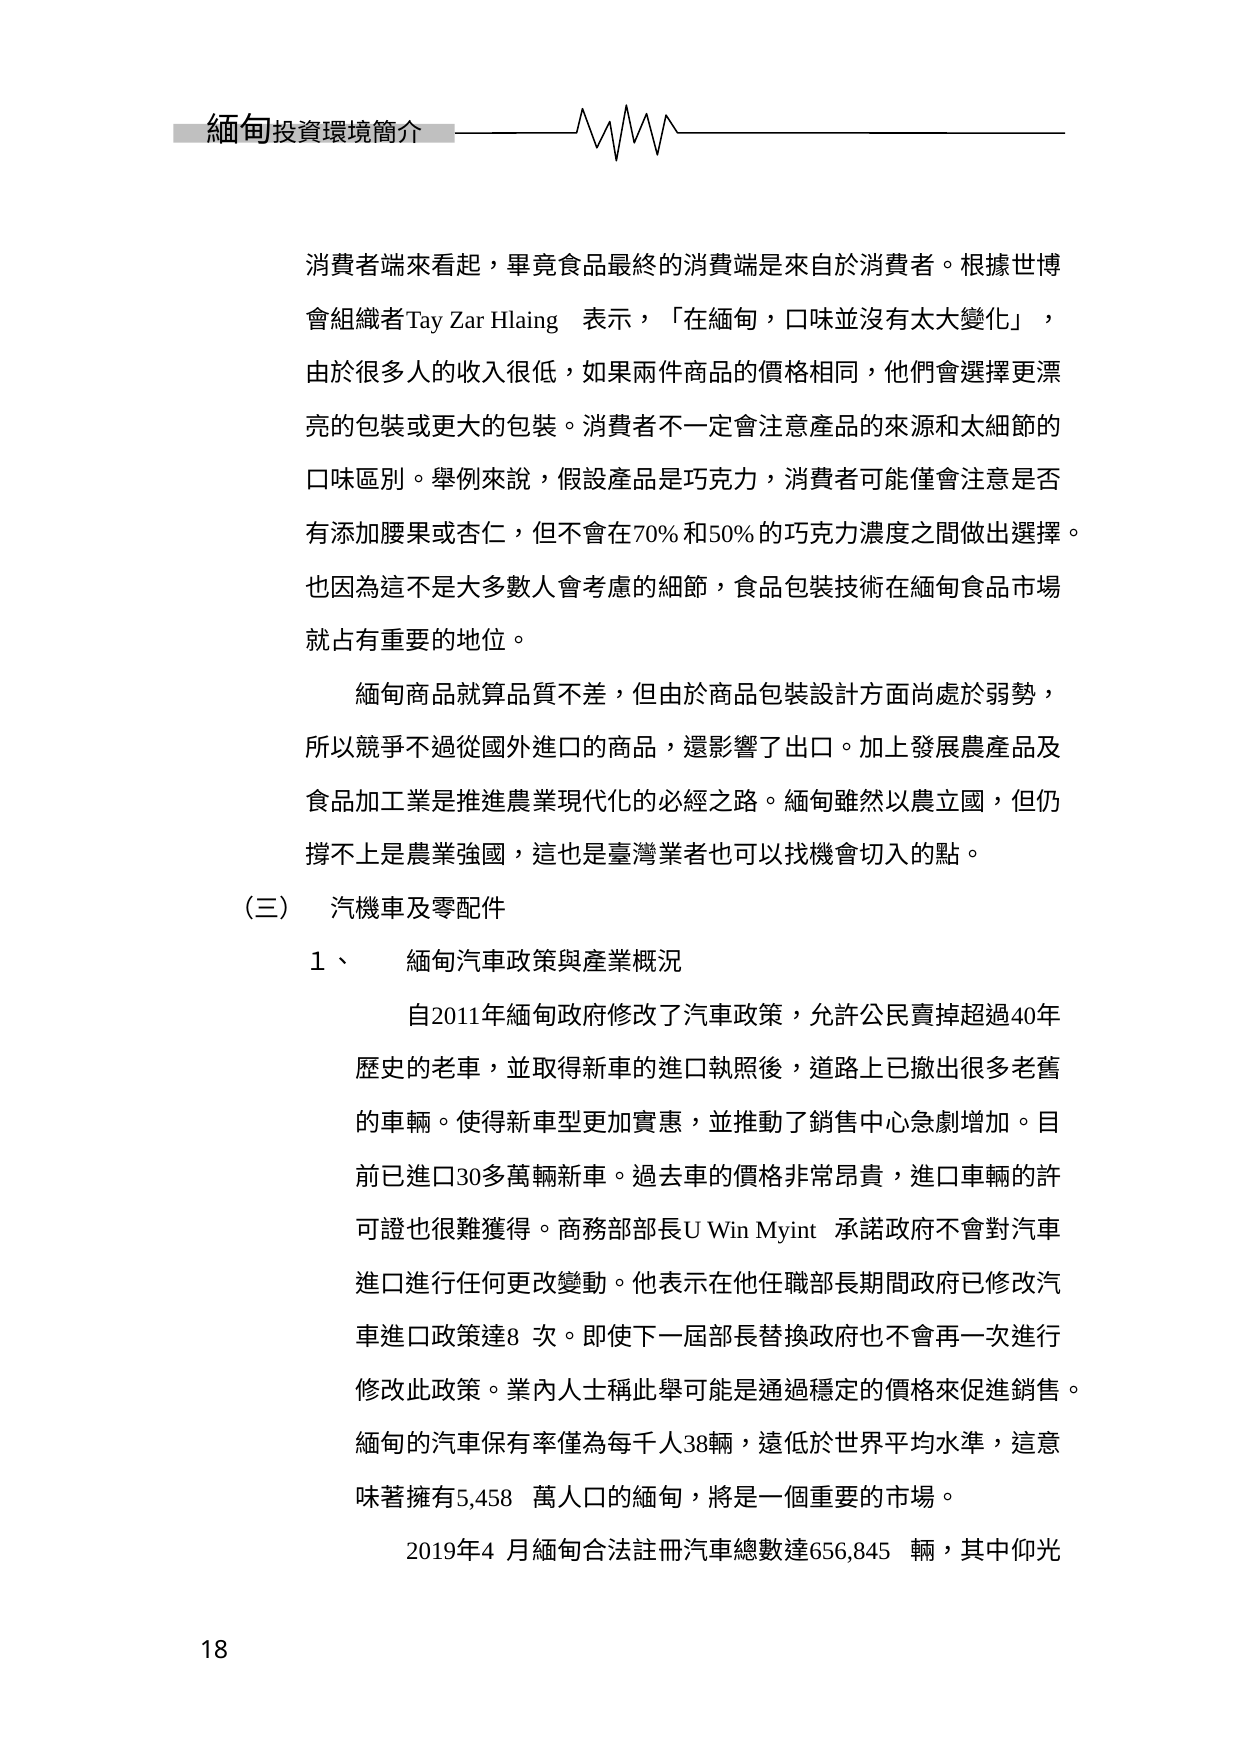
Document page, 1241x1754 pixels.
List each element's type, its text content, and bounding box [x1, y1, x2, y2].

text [331, 1522, 1061, 1576]
text （三） 汽機車及零配件 [204, 880, 1061, 933]
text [280, 237, 1061, 666]
text １、 緬甸汽車政策與產業概況 [280, 933, 1061, 987]
text 自2011年緬甸政府修改了汽車政策，允許公民賣掉超過40年歷史的老車，並取得新車的進口執照後，道路上已撤出很多老舊的車輛。使得新車型更加實惠，並推動了銷售中心急劇增加。目前已進口30多萬輛新車。過去車的價格非常昂貴，進口車輛的許可證也很難獲得。商務部部長U Win Myint承諾政府不會對汽車進口進行任何更改變動。他表示在他任職部長期間政府已修改汽車進口政策達8次。即使下一屆部長替換政府也不會再一次進行修改此政策。業內人士稱此舉可能是通過穩定的價格來促進銷售。緬甸的汽車保有率僅為每千人38輛，遠低於世界平均水準，這意味著擁有5,458萬人口的緬甸，將是一個重要的市場。 [331, 987, 1061, 1522]
text 緬甸商品就算品質不差，但由於商品包裝設計方面尚處於弱勢，所以競爭不過從國外進口的商品，還影響了出口。加上發展農產品及食品加工業是推進農業現代化的必經之路。緬甸雖然以農立國，但仍撐不上是農業強國，這也是臺灣業者也可以找機會切入的點。 [280, 666, 1061, 880]
